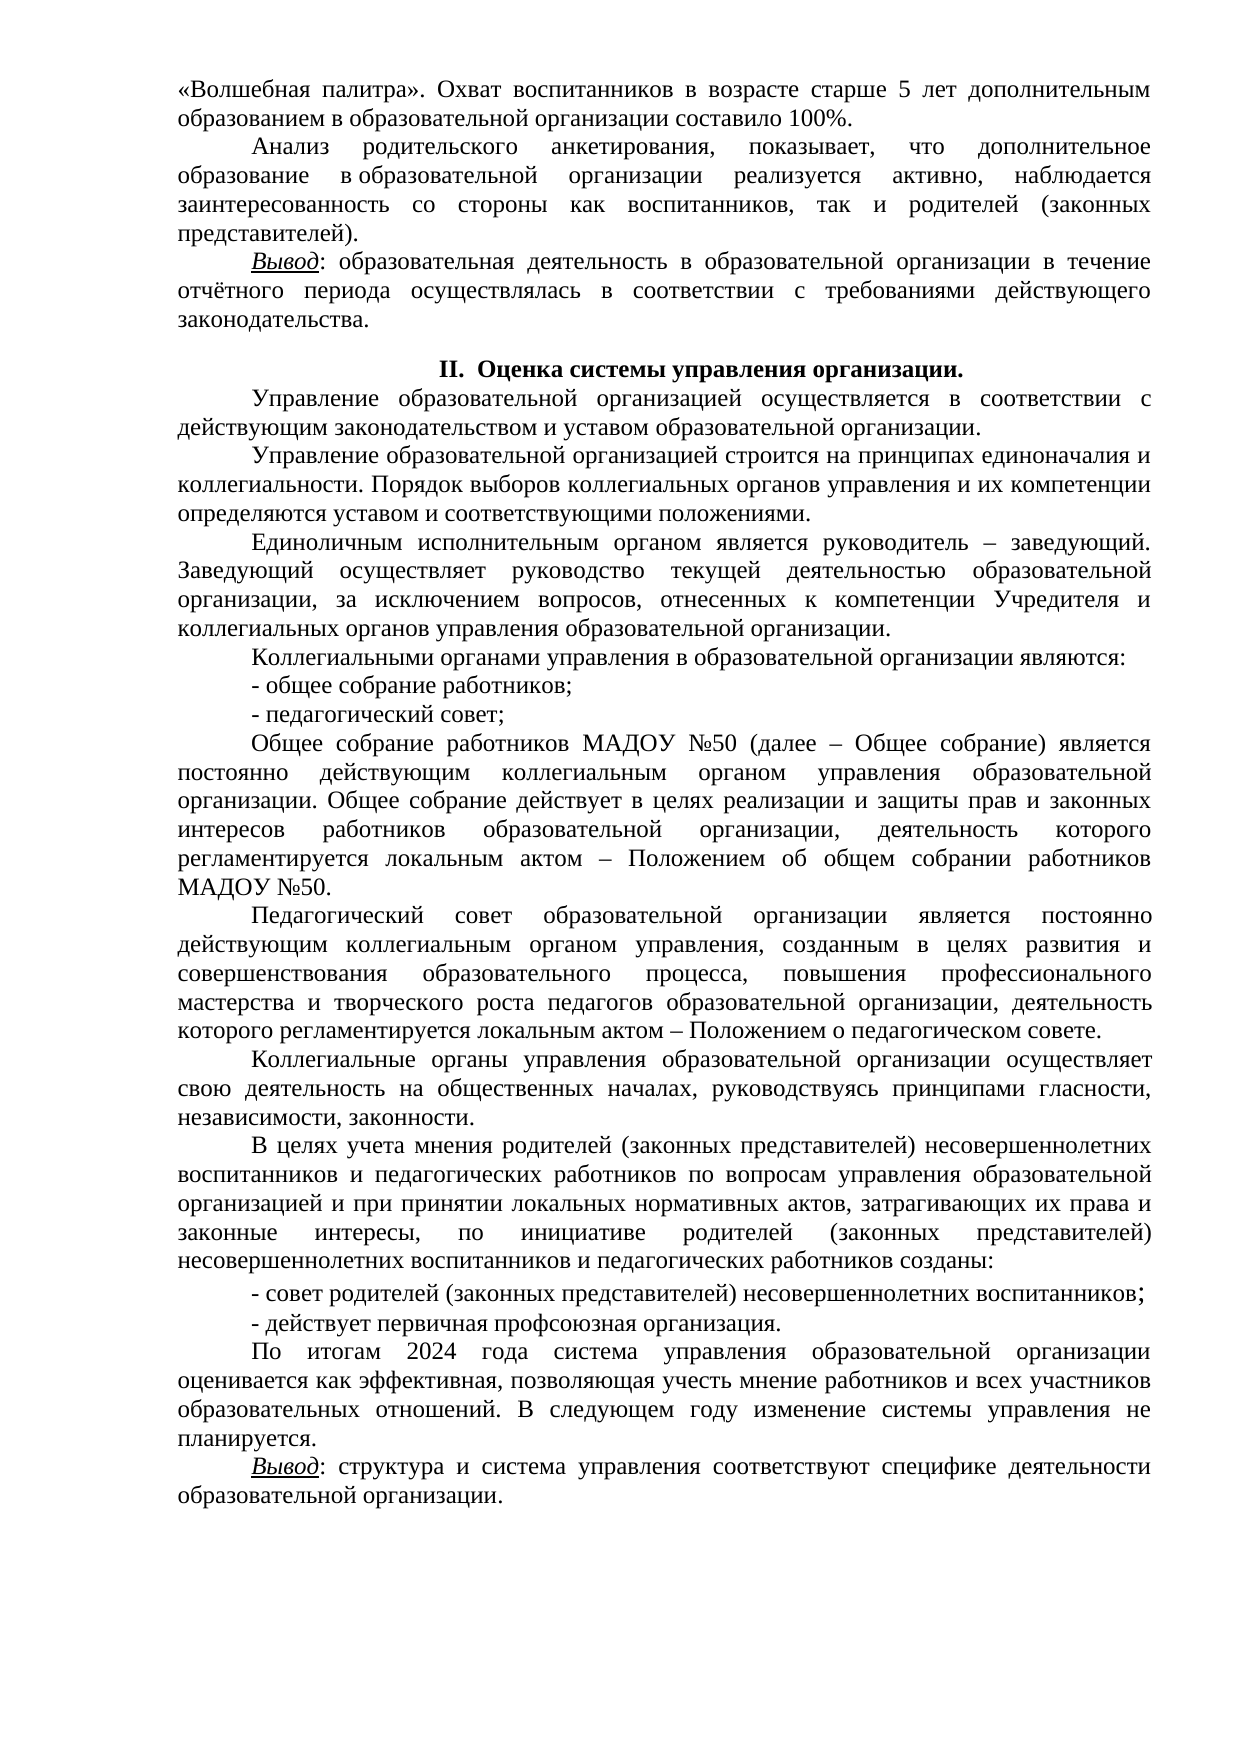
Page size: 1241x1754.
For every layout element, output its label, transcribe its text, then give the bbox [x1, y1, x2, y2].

text В целях учета мнения родителей (законных представителей) несовершеннолетних воспитанников и педагогических работников по вопросам управления образовательной организацией и при принятии локальных нормативных актов, затрагивающих их права и законные интересы, по инициативе родителей (законных представителей) несовершеннолетних воспитанников и педагогических работников созданы: [177, 1130, 1152, 1274]
text Управление образовательной организацией строится на принципах единоначалия и коллегиальности. Порядок выборов коллегиальных органов управления и их компетенции определяются уставом и соответствующими положениями. [177, 440, 1152, 527]
text Общее собрание работников МАДОУ №50 (далее – Общее собрание) является постоянно действующим коллегиальным органом управления образовательной организации. Общее собрание действует в целях реализации и защиты прав и законных интересов работников образовательной организации, деятельность которого регламентируется локальным актом – Положением об общем собрании работников МАДОУ №50. [177, 728, 1152, 900]
text Коллегиальные органы управления образовательной организации осуществляет свою деятельность на общественных началах, руководствуясь принципами гласности, независимости, законности. [177, 1044, 1152, 1130]
text - общее собрание работников; [177, 670, 1152, 699]
text Вывод: структура и система управления соответствуют специфике деятельности образовательной организации. [177, 1451, 1152, 1509]
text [177, 74, 1152, 131]
text II. Оценка системы управления организации. [177, 354, 1152, 383]
text По итогам 2024 года система управления образовательной организации оценивается как эффективная, позволяющая учесть мнение работников и всех участников образовательных отношений. В следующем году изменение системы управления не планируется. [177, 1336, 1152, 1451]
text Педагогический совет образовательной организации является постоянно действующим коллегиальным органом управления, созданным в целях развития и совершенствования образовательного процесса, повышения профессионального мастерства и творческого роста педагогов образовательной организации, деятельность которого регламентируется локальным актом – Положением о педагогическом совете. [177, 900, 1152, 1044]
text Единоличным исполнительным органом является руководитель – заведующий. Заведующий осуществляет руководство текущей деятельностью образовательной организации, за исключением вопросов, отнесенных к компетенции Учредителя и коллегиальных органов управления образовательной организации. [177, 527, 1152, 642]
text Коллегиальными органами управления в образовательной организации являются: [177, 642, 1152, 670]
text Вывод: образовательная деятельность в образовательной организации в течение отчётного периода осуществлялась в соответствии с требованиями действующего законодательства. [177, 246, 1152, 333]
text Управление образовательной организацией осуществляется в соответствии с действующим законодательством и уставом образовательной организации. [177, 383, 1152, 440]
text - педагогический совет; [177, 699, 1152, 728]
text Анализ родительского анкетирования, показывает, что дополнительное образование в образовательной организации реализуется активно, наблюдается заинтересованность со стороны как воспитанников, так и родителей (законных представителей). [177, 131, 1152, 246]
text - совет родителей (законных представителей) несовершеннолетних воспитанников; [177, 1274, 1152, 1308]
text - действует первичная профсоюзная организация. [177, 1308, 1152, 1336]
